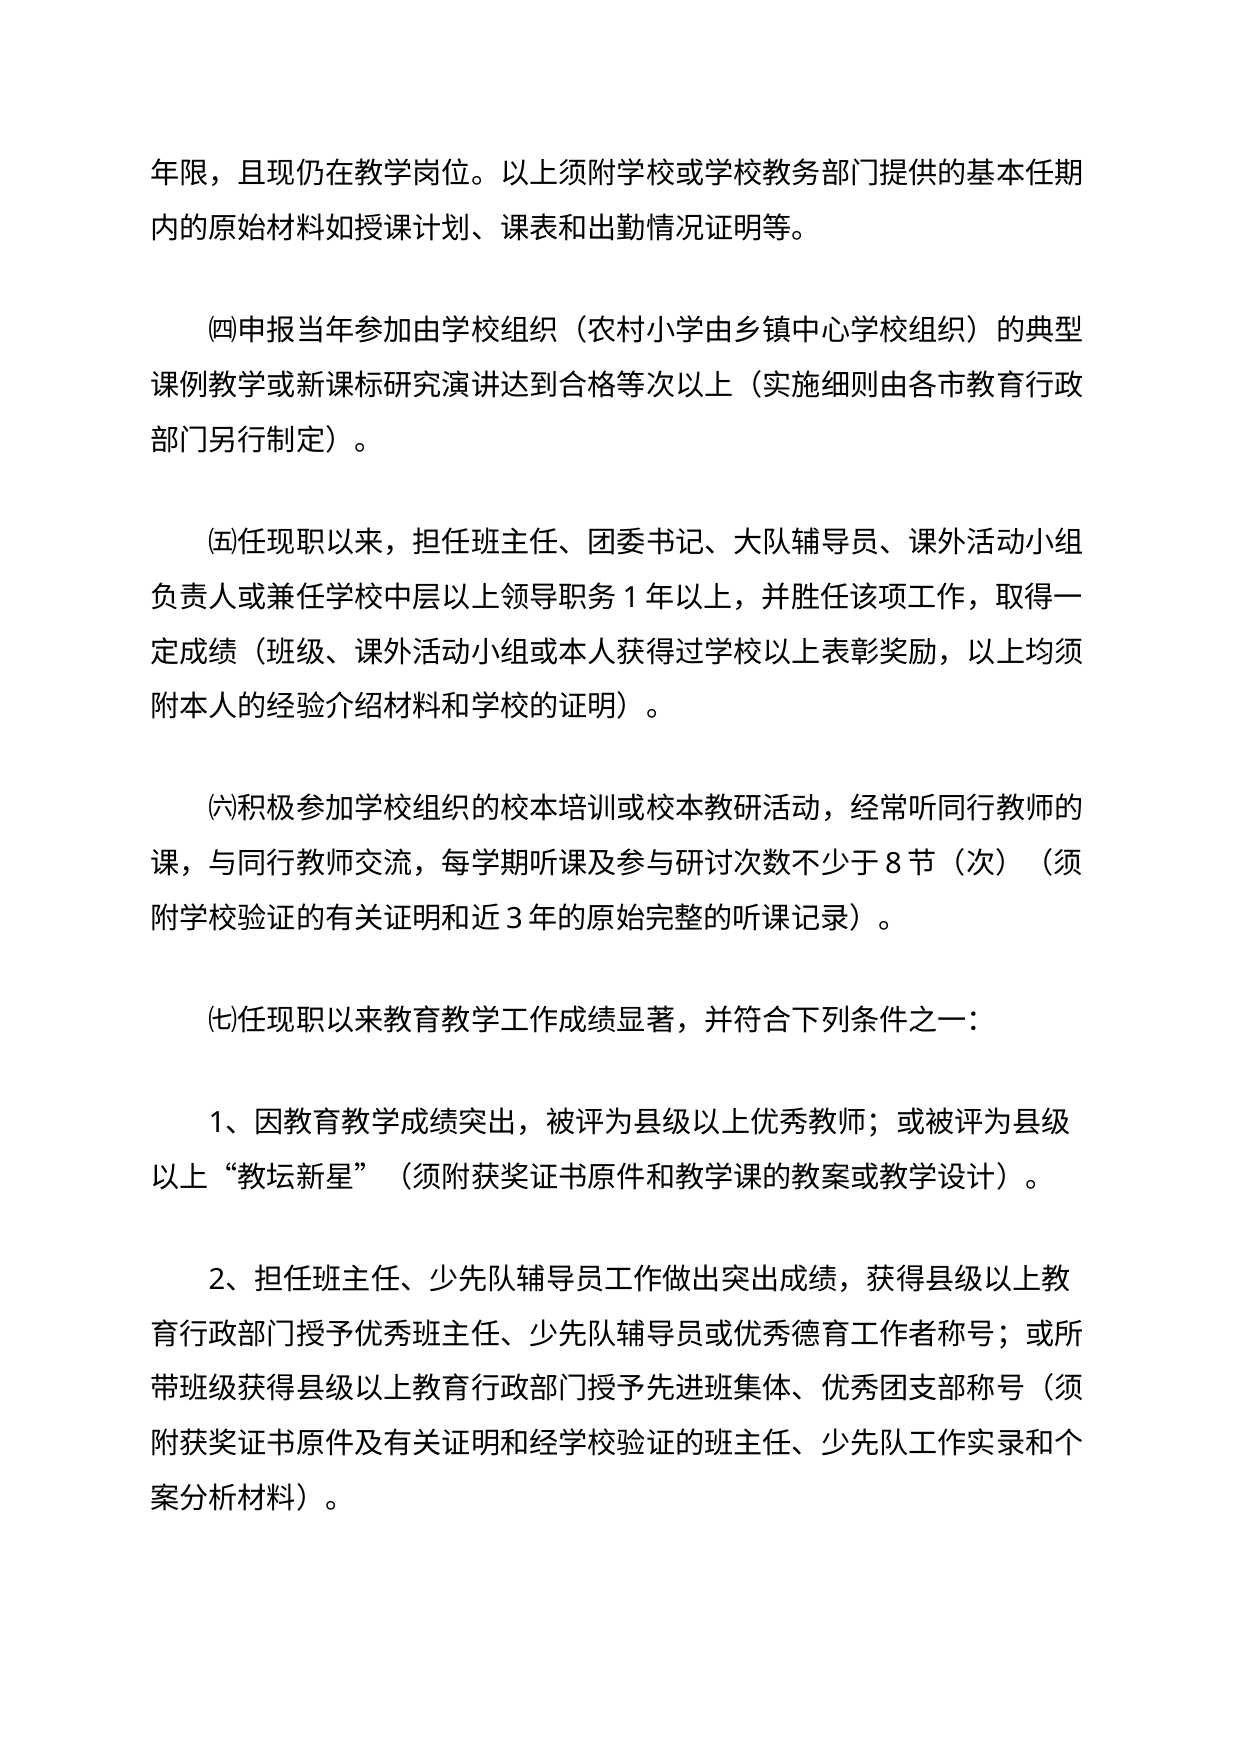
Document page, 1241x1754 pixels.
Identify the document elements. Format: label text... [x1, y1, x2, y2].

text ㈦任现职以来教育教学工作成绩显著，并符合下列条件之一： [150, 997, 1090, 1039]
text ㈣申报当年参加由学校组织（农村小学由乡镇中心学校组织）的典型课例教学或新课标研究演讲达到合格等次以上（实施细则由各市教育行政部门另行制定）。 [150, 307, 1090, 459]
text ㈤任现职以来，担任班主任、团委书记、大队辅导员、课外活动小组负责人或兼任学校中层以上领导职务1年以上，并胜任该项工作，取得一定成绩（班级、课外活动小组或本人获得过学校以上表彰奖励，以上均须附本人的经验介绍材料和学校的证明）。 [150, 518, 1090, 725]
text 1、因教育教学成绩突出，被评为县级以上优秀教师；或被评为县级以上“教坛新星”（须附获奖证书原件和教学课的教案或教学设计）。 [150, 1098, 1090, 1196]
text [150, 150, 1090, 247]
text ㈥积极参加学校组织的校本培训或校本教研活动，经常听同行教师的课，与同行教师交流，每学期听课及参与研讨次数不少于8节（次）（须附学校验证的有关证明和近3年的原始完整的听课记录）。 [150, 785, 1090, 937]
text 2、担任班主任、少先队辅导员工作做出突出成绩，获得县级以上教育行政部门授予优秀班主任、少先队辅导员或优秀德育工作者称号；或所带班级获得县级以上教育行政部门授予先进班集体、优秀团支部称号（须附获奖证书原件及有关证明和经学校验证的班主任、少先队工作实录和个案分析材料）。 [150, 1255, 1090, 1517]
